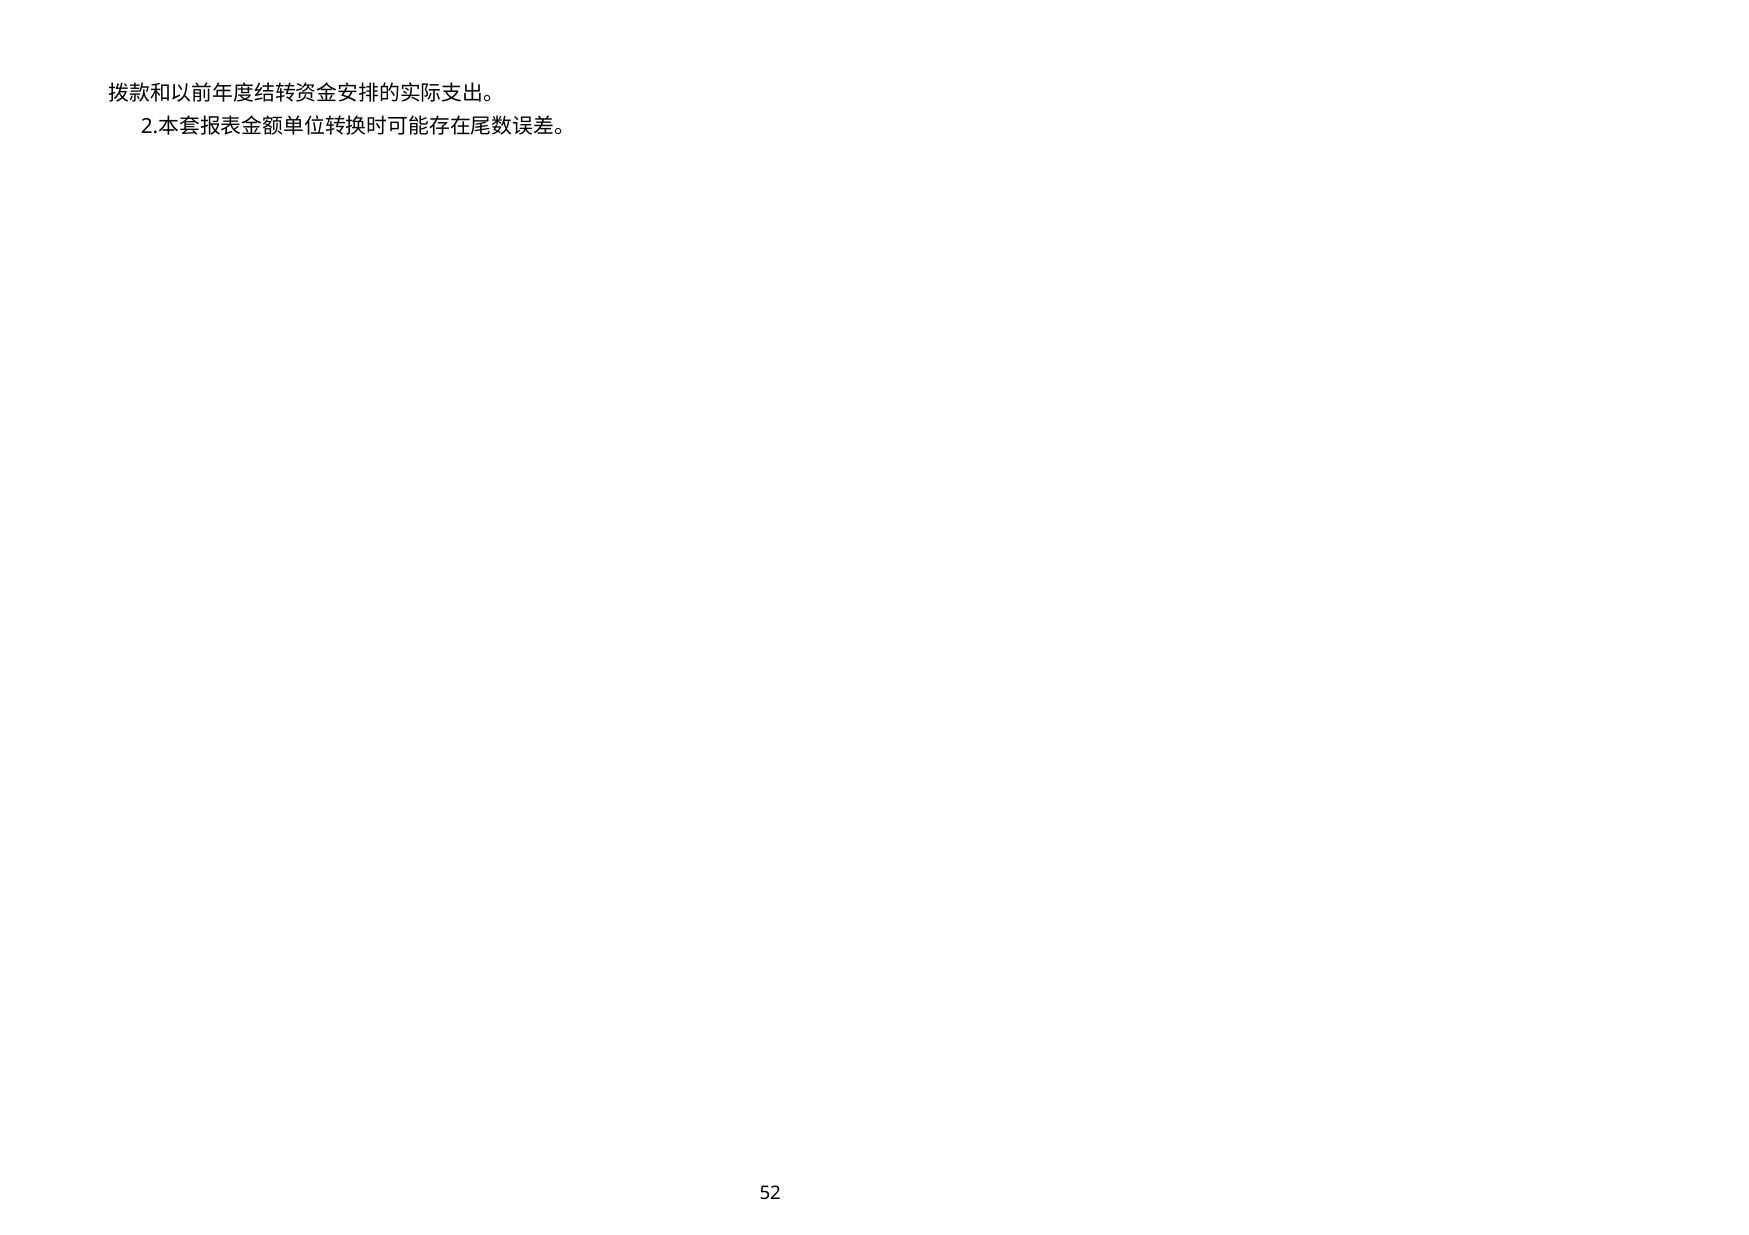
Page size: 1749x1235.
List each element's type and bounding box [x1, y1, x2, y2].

text [108, 74, 1701, 244]
